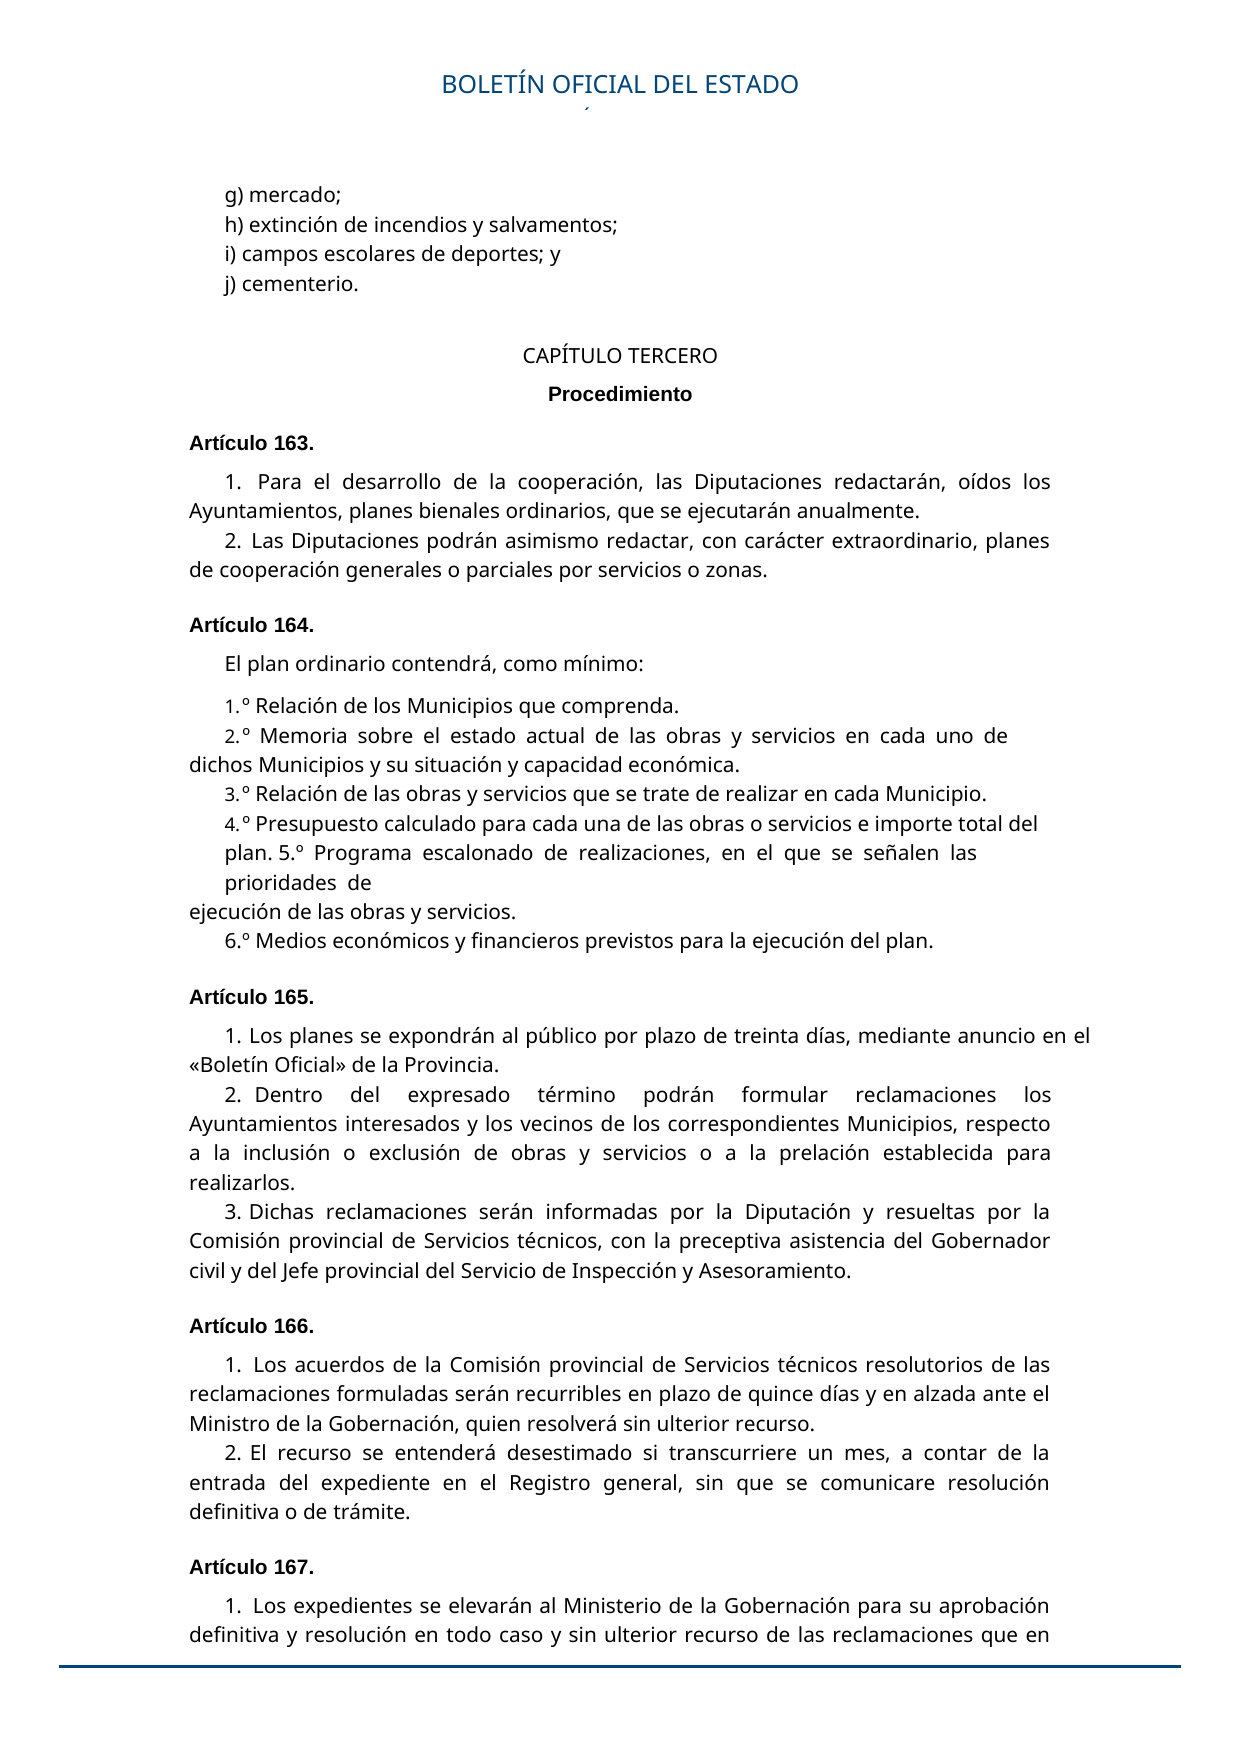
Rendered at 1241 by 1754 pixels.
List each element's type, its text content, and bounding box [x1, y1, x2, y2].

subtitle Artículo 164. [189, 613, 1184, 637]
list extinción de incendios y salvamentos; [224, 210, 1184, 238]
list mercado; [224, 180, 1184, 209]
list El recurso se entenderá desestimado si transcurriere un mes, a contar de la entrada del expediente en el Registro general, sin que se comunicare resolución definitiva o de trámite. [189, 1438, 1051, 1525]
list Los planes se expondrán al público por plazo de treinta días, mediante anuncio en el [224, 1021, 1184, 1049]
list Dichas reclamaciones serán informadas por la Diputación y resueltas por la Comisión provincial de Servicios técnicos, con la preceptiva asistencia del Gobernador civil y del Jefe provincial del Servicio de Inspección y Asesoramiento. [189, 1197, 1051, 1284]
list º Presupuesto calculado para cada una de las obras o servicios e importe total del plan. 5.º Programa escalonado de realizaciones, en el que se señalen las prioridades de [224, 809, 1051, 896]
text El plan ordinario contendrá, como mínimo: [224, 649, 1184, 678]
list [189, 1591, 1051, 1649]
subtitle Artículo 165. [189, 985, 1184, 1009]
list Los acuerdos de la Comisión provincial de Servicios técnicos resolutorios de las reclamaciones formuladas serán recurribles en plazo de quince días y en alzada ante el Ministro de la Gobernación, quien resolverá sin ulterior recurso. [189, 1350, 1051, 1437]
text ejecución de las obras y servicios. [189, 897, 1184, 925]
list cementerio. [224, 269, 1184, 297]
text 6.º Medios económicos y financieros previstos para la ejecución del plan. [224, 926, 1184, 955]
text CAPÍTULO TERCERO [421, 341, 819, 369]
list Dentro del expresado término podrán formular reclamaciones los Ayuntamientos interesados y los vecinos de los correspondientes Municipios, respecto a la inclusión o exclusión de obras y servicios o a la prelación establecida para realizarlos. [189, 1080, 1051, 1196]
list Las Diputaciones podrán asimismo redactar, con carácter extraordinario, planes de cooperación generales o parciales por servicios o zonas. [189, 526, 1051, 583]
text Artículo 163. [189, 431, 1184, 455]
text «Boletín Oficial» de la Provincia. [189, 1051, 1184, 1079]
subtitle Procedimiento [421, 382, 819, 406]
list º Relación de las obras y servicios que se trate de realizar en cada Municipio. [224, 779, 1184, 808]
subtitle Artículo 167. [189, 1555, 1184, 1579]
list º Memoria sobre el estado actual de las obras y servicios en cada uno de dichos Municipios y su situación y capacidad económica. [189, 721, 1051, 778]
list campos escolares de deportes; y [224, 239, 1184, 268]
list º Relación de los Municipios que comprenda. [224, 691, 1184, 720]
subtitle Artículo 166. [189, 1314, 1184, 1338]
list Para el desarrollo de la cooperación, las Diputaciones redactarán, oídos los Ayuntamientos, planes bienales ordinarios, que se ejecutarán anualmente. [189, 467, 1051, 525]
